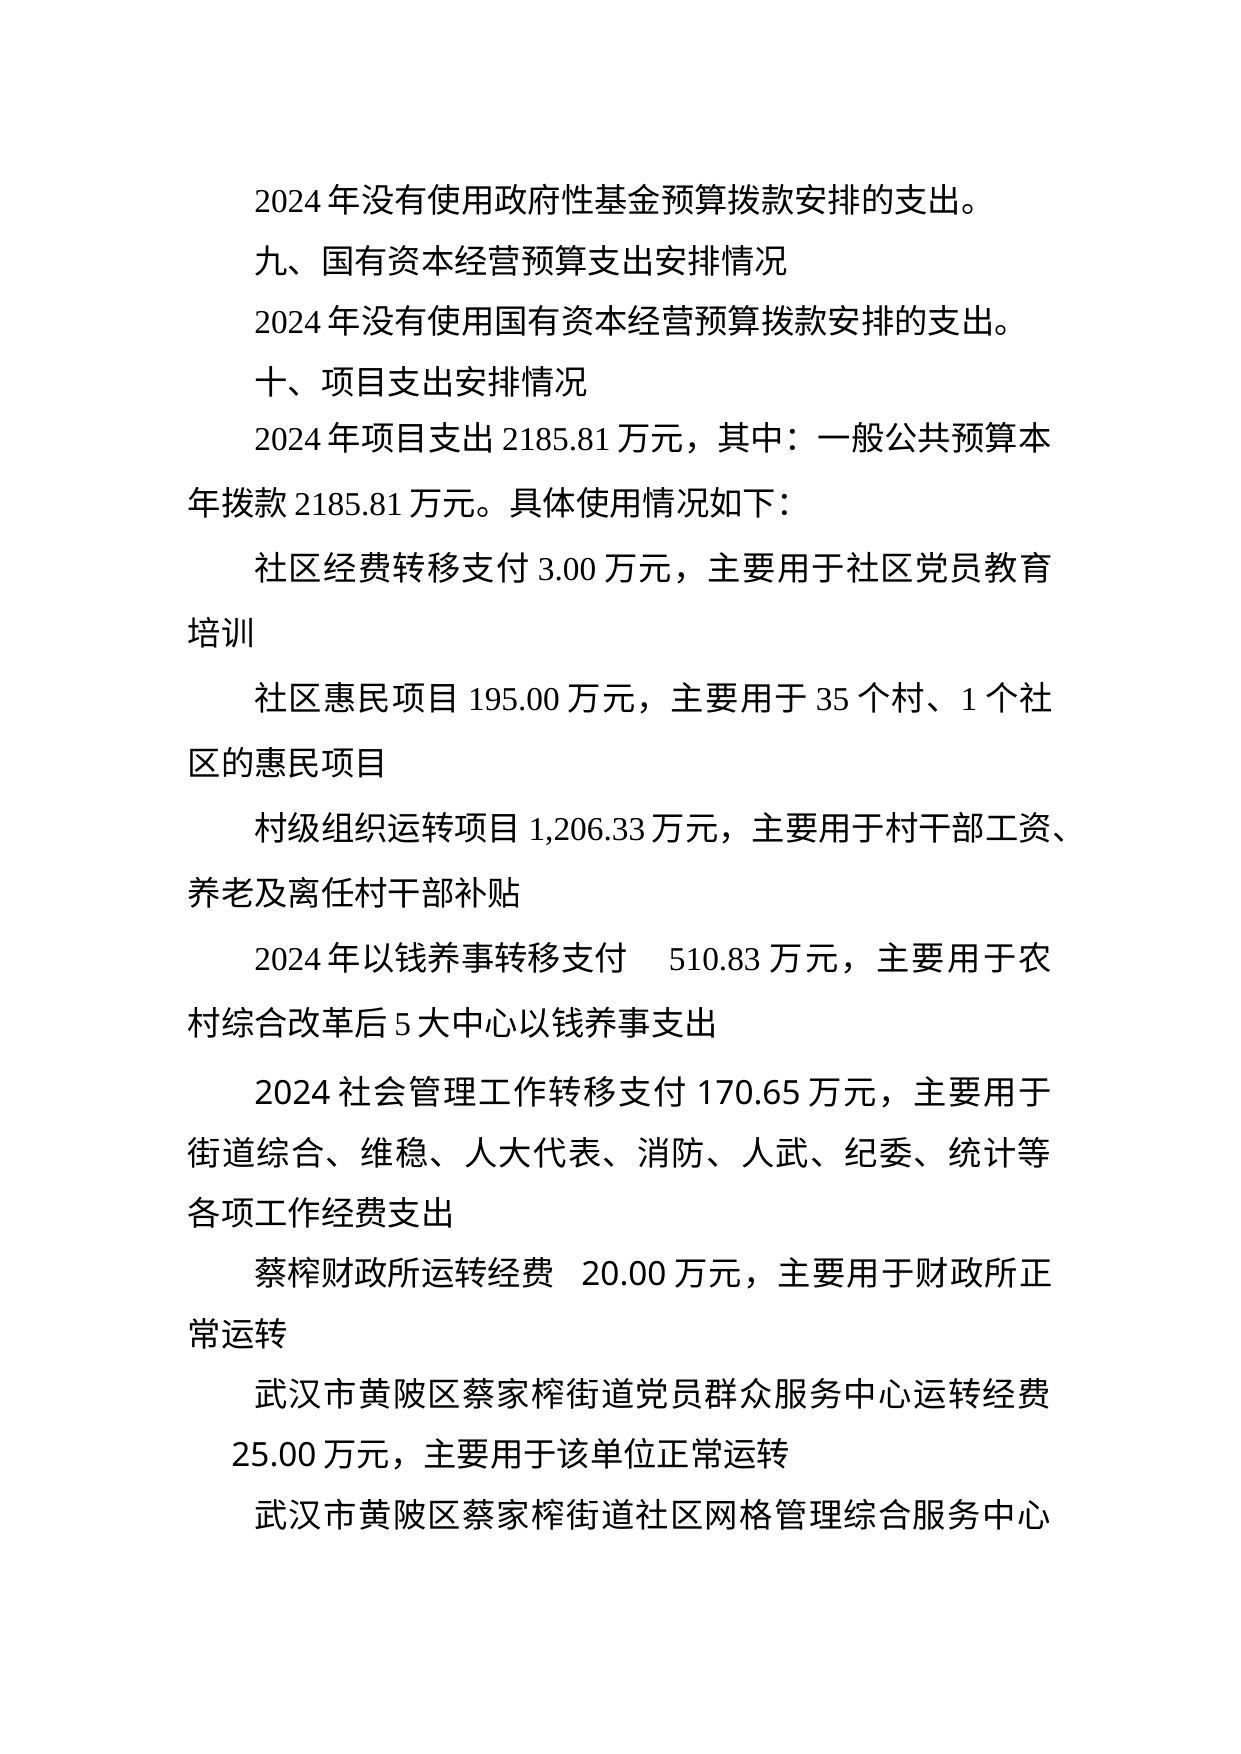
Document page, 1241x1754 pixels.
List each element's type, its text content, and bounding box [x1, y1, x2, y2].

text 2024社会管理工作转移支付170.65万元，主要用于街道综合、维稳、人大代表、消防、人武、纪委、统计等各项工作经费支出 [187, 1054, 1053, 1235]
text 社区经费转移支付3.00万元，主要用于社区党员教育培训 [187, 534, 1053, 664]
text 蔡榨财政所运转经费 20.00万元，主要用于财政所正常运转 [187, 1235, 1053, 1356]
text 2024年以钱养事转移支付 510.83万元，主要用于农村综合改革后5大中心以钱养事支出 [187, 924, 1053, 1054]
text 村级组织运转项目1,206.33万元，主要用于村干部工资、养老及离任村干部补贴 [187, 794, 1053, 924]
list 项目支出安排情况 [187, 343, 1053, 404]
text 2024年项目支出2185.81万元，其中：一般公共预算本年拨款2185.81万元。具体使用情况如下： [187, 404, 1053, 534]
text 社区惠民项目195.00万元，主要用于35个村、1个社区的惠民项目 [187, 664, 1053, 794]
list 国有资本经营预算支出安排情况 [187, 222, 1053, 283]
text 2024年没有使用政府性基金预算拨款安排的支出。 [187, 162, 1053, 222]
text 2024年没有使用国有资本经营预算拨款安排的支出。 [187, 283, 1053, 343]
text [187, 1477, 1053, 1537]
text 武汉市黄陂区蔡家榨街道党员群众服务中心运转经费 25.00万元，主要用于该单位正常运转 [187, 1356, 1053, 1477]
